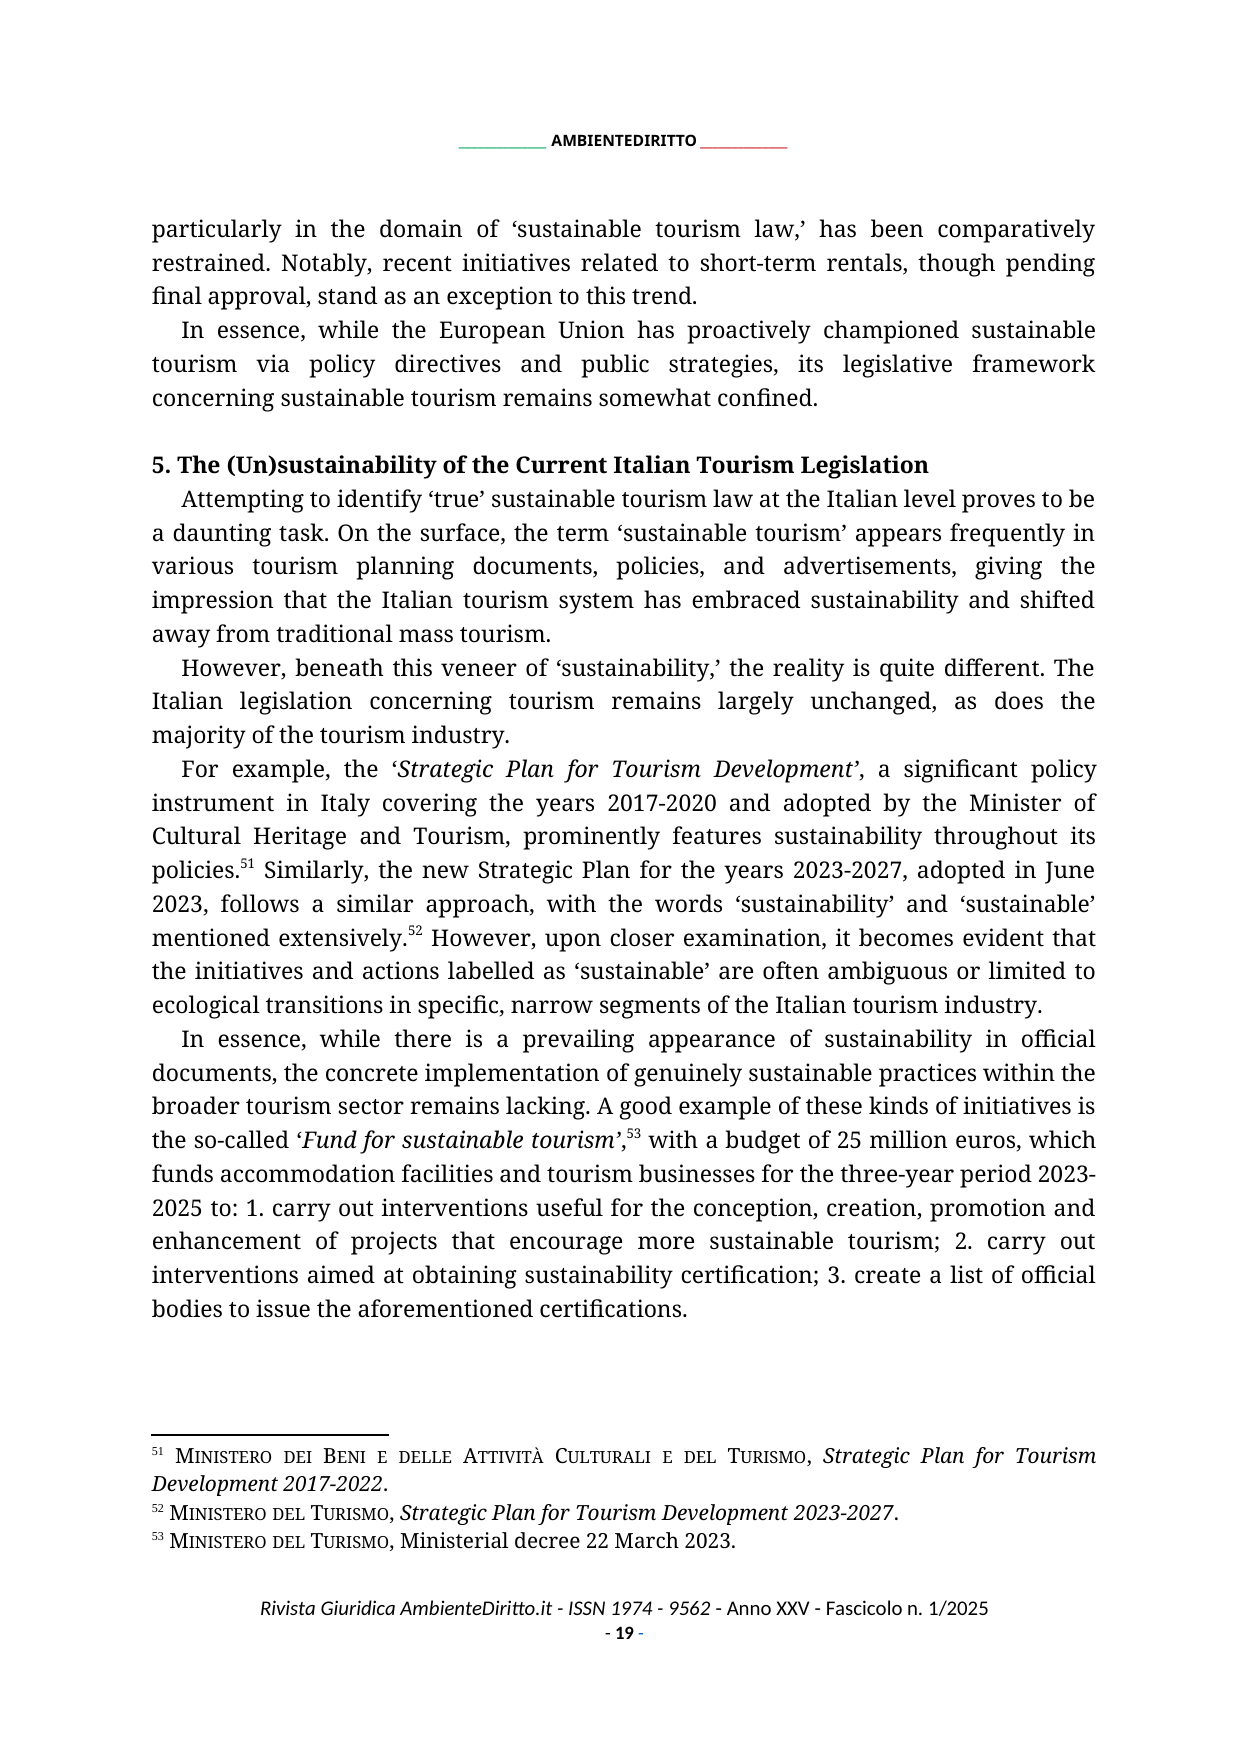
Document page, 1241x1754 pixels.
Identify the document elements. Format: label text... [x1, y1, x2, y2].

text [152, 213, 1097, 312]
text Attempting to identify ‘true’ sustainable tourism law at the Italian level proves to be a daunting task. On the surface, the term ‘sustainable tourism’ appears frequently in various tourism planning documents, policies, and advertisements, giving the impression that the Italian tourism system has embraced sustainability and shifted away from traditional mass tourism. [152, 483, 1097, 649]
text However, beneath this veneer of ‘sustainability,’ the reality is quite different. The Italian legislation concerning tourism remains largely unchanged, as does the majority of the tourism industry. [152, 652, 1097, 750]
text For example, the ‘Strategic Plan for Tourism Development’, a significant policy instrument in Italy covering the years 2017-2020 and adopted by the Minister of Cultural Heritage and Tourism, prominently features sustainability throughout its policies. Similarly, the new Strategic Plan for the years 2023-2027, adopted in June 2023, follows a similar approach, with the words ‘sustainability’ and ‘sustainable’ mentioned extensively. However, upon closer examination, it becomes evident that the initiatives and actions labelled as ‘sustainable’ are often ambiguous or limited to ecological transitions in specific, narrow segments of the Italian tourism industry. [152, 753, 1097, 1020]
text In essence, while the European Union has proactively championed sustainable tourism via policy directives and public strategies, its legislative framework concerning sustainable tourism remains somewhat confined. [152, 314, 1097, 413]
text In essence, while there is a prevailing appearance of sustainability in official documents, the concrete implementation of genuinely sustainable practices within the broader tourism sector remains lacking. A good example of these kinds of initiatives is the so-called ‘Fund for sustainable tourism’, with a budget of 25 million euros, which funds accommodation facilities and tourism businesses for the three-year period 2023-2025 to: 1. carry out interventions useful for the conception, creation, promotion and enhancement of projects that encourage more sustainable tourism; 2. carry out interventions aimed at obtaining sustainability certification; 3. create a list of official bodies to issue the aforementioned certifications. [152, 1023, 1097, 1324]
text 5. The (Un)sustainability of the Current Italian Tourism Legislation [152, 449, 1097, 480]
